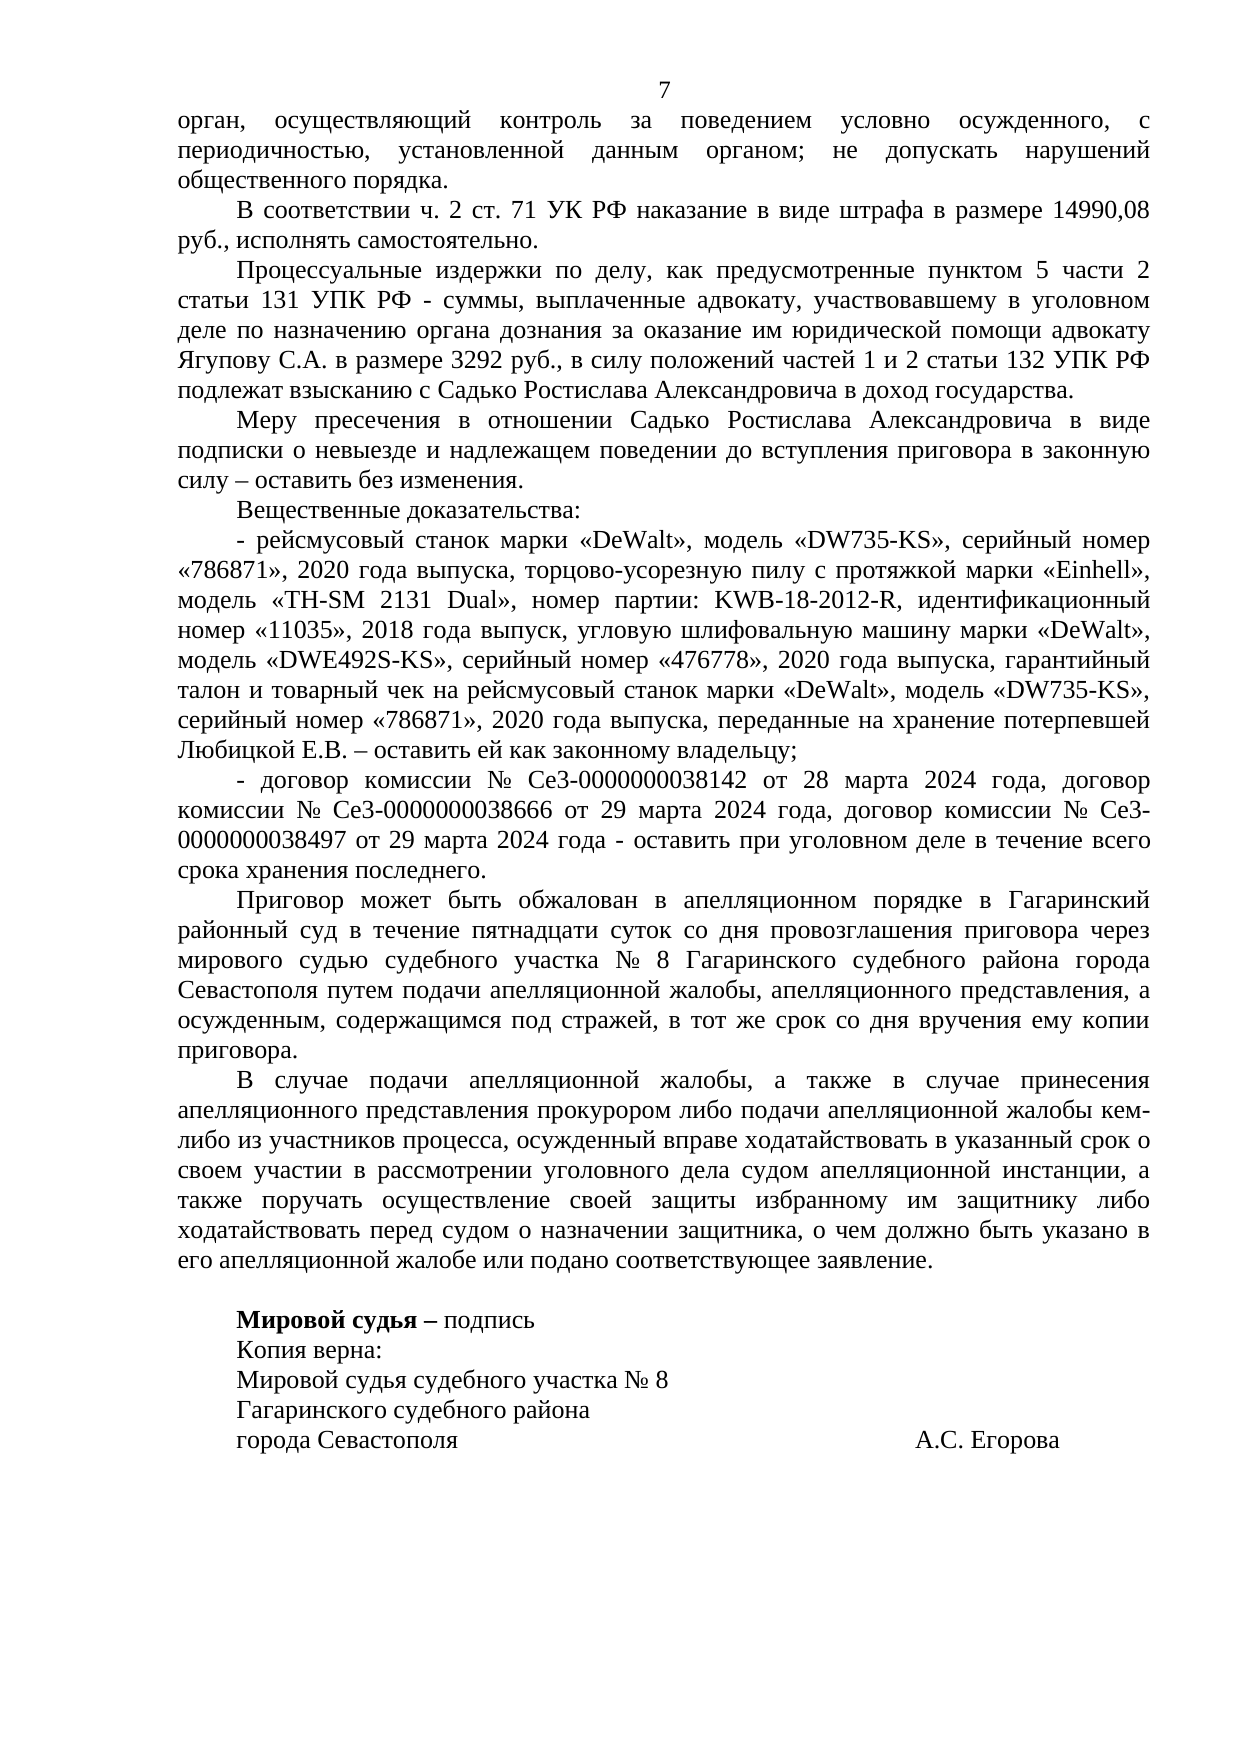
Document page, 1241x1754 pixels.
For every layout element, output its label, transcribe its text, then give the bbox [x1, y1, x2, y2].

text - договор комиссии № Се3-0000000038142 от 28 марта 2024 года, договор комиссии № Се3-0000000038666 от 29 марта 2024 года, договор комиссии № Се3-0000000038497 от 29 марта 2024 года - оставить при уголовном деле в течение всего срока хранения последнего. [177, 764, 1152, 884]
text Меру пресечения в отношении Садько Ростислава Александровича в виде подписки о невыезде и надлежащем поведении до вступления приговора в законную силу – оставить без изменения. [177, 404, 1152, 494]
text В соответствии ч. 2 ст. 71 УК РФ наказание в виде штрафа в размере 14990,08 руб., исполнять самостоятельно. [177, 194, 1152, 254]
text Приговор может быть обжалован в апелляционном порядке в Гагаринский районный суд в течение пятнадцати суток со дня провозглашения приговора через мирового судью судебного участка № 8 Гагаринского судебного района города Севастополя путем подачи апелляционной жалобы, апелляционного представления, а осужденным, содержащимся под стражей, в тот же срок со дня вручения ему копии приговора. [177, 884, 1152, 1064]
text города Севастополя А.С. Егорова [177, 1424, 1152, 1454]
text Гагаринского судебного района [177, 1394, 1152, 1424]
text - рейсмусовый станок марки «DeWalt», модель «DW735-KS», серийный номер «786871», 2020 года выпуска, торцово-усорезную пилу с протяжкой марки «Einhell», модель «TH-SM 2131 Dual», номер партии: KWB-18-2012-R, идентификационный номер «11035», 2018 года выпуск, угловую шлифовальную машину марки «DeWalt», модель «DWE492S-KS», серийный номер «476778», 2020 года выпуска, гарантийный талон и товарный чек на рейсмусовый станок марки «DeWalt», модель «DW735-KS», серийный номер «786871», 2020 года выпуска, переданные на хранение потерпевшей Любицкой Е.В. – оставить ей как законному владельцу; [177, 524, 1152, 764]
text Копия верна: [177, 1334, 1152, 1364]
text В случае подачи апелляционной жалобы, а также в случае принесения апелляционного представления прокурором либо подачи апелляционной жалобы кем-либо из участников процесса, осужденный вправе ходатайствовать в указанный срок о своем участии в рассмотрении уголовного дела судом апелляционной инстанции, а также поручать осуществление своей защиты избранному им защитнику либо ходатайствовать перед судом о назначении защитника, о чем должно быть указано в его апелляционной жалобе или подано соответствующее заявление. [177, 1064, 1152, 1274]
text Процессуальные издержки по делу, как предусмотренные пунктом 5 части 2 статьи 131 УПК РФ - суммы, выплаченные адвокату, участвовавшему в уголовном деле по назначению органа дознания за оказание им юридической помощи адвокату Ягупову С.А. в размере 3292 руб., в силу положений частей 1 и 2 статьи 132 УПК РФ подлежат взысканию с Садько Ростислава Александровича в доход государства. [177, 254, 1152, 404]
text Мировой судья – подпись [177, 1304, 1152, 1334]
text Мировой судья судебного участка № 8 [177, 1364, 1152, 1394]
text Вещественные доказательства: [177, 494, 1152, 524]
